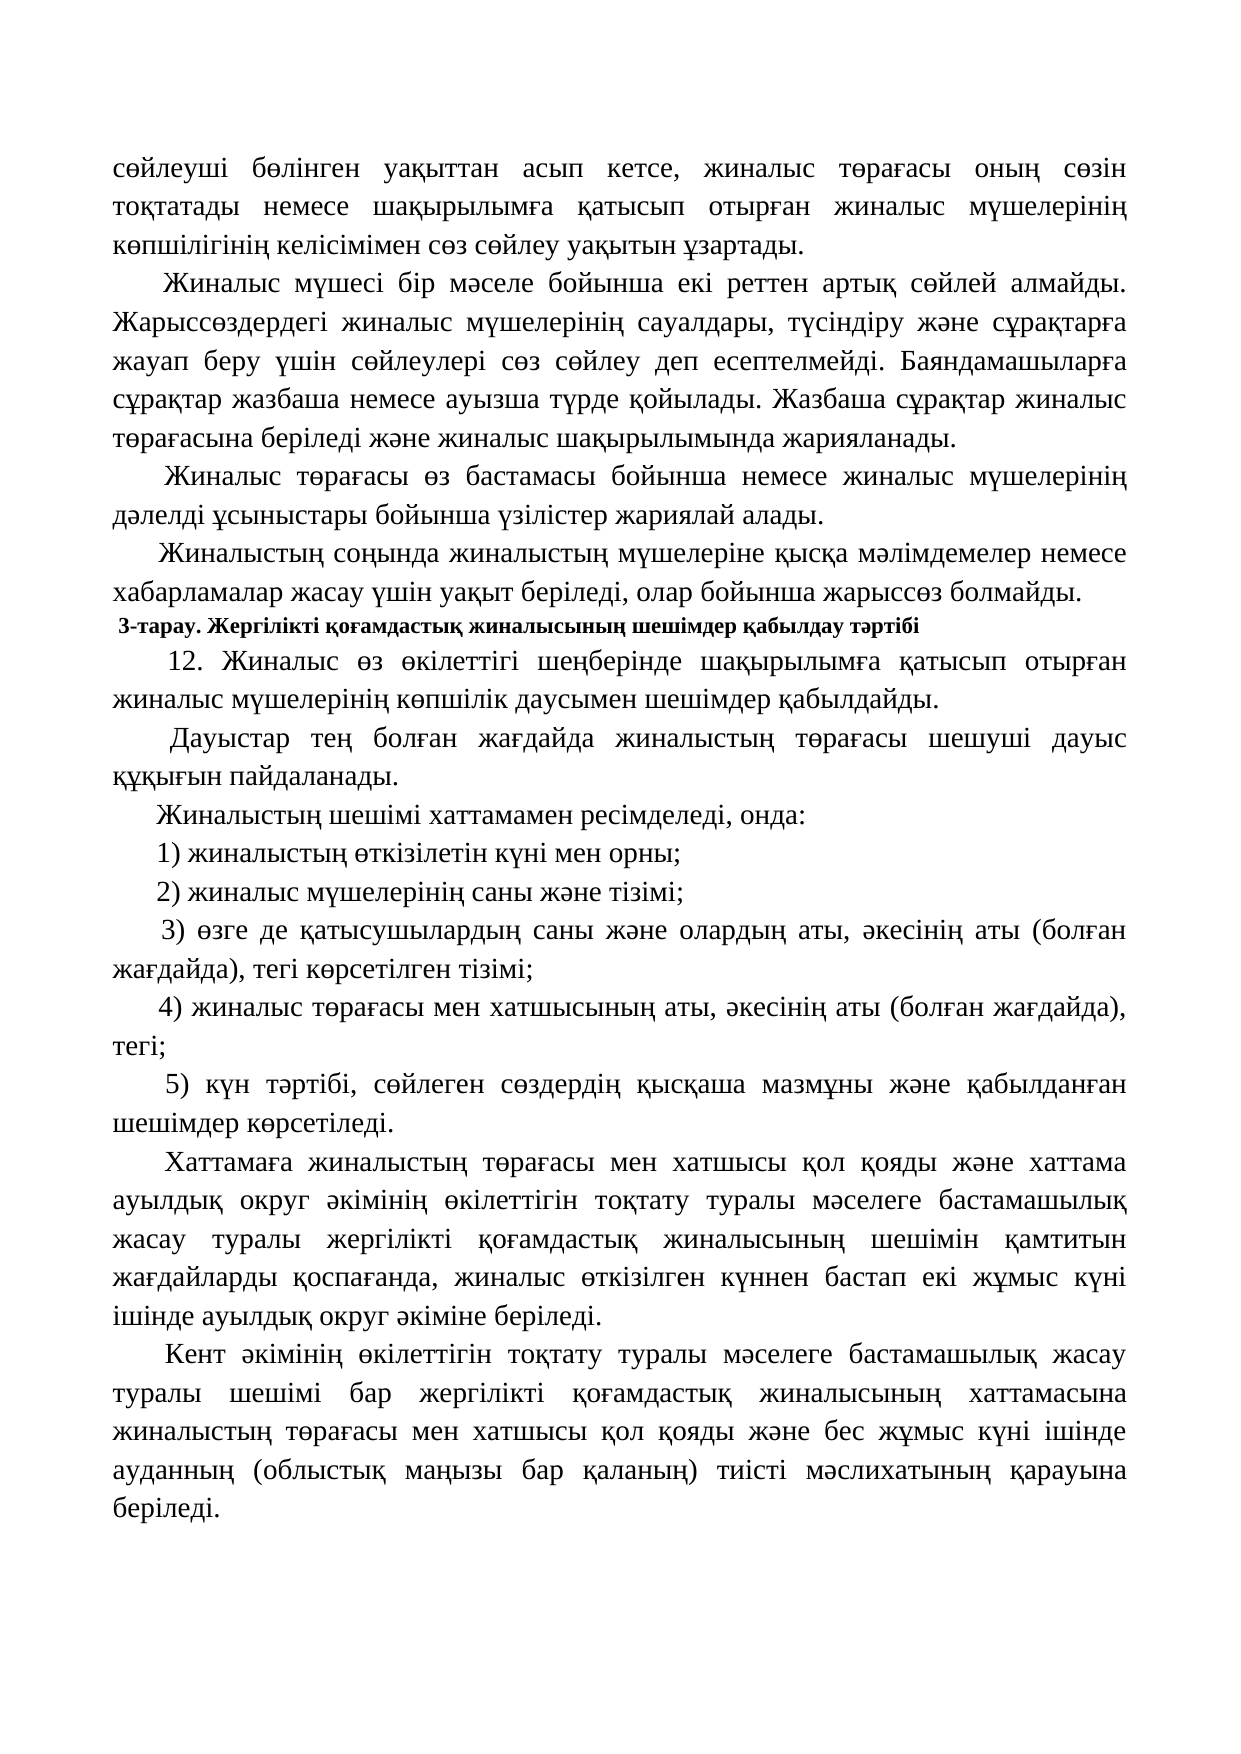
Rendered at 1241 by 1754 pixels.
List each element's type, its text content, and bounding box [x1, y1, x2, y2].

text 3-тарау. Жергілікті қоғамдастық жиналысының шешімдер қабылдау тәртібі [112, 612, 1128, 639]
text 5) күн тәртібі, сөйлеген сөздердің қысқаша мазмұны және қабылданған шешімдер көрсетіледі. [112, 1067, 1128, 1139]
text 1) жиналыстың өткізілетін күні мен орны; [112, 835, 1128, 869]
text 3) өзге де қатысушылардың саны және олардың аты, әкесінің аты (болған жағдайда), тегі көрсетілген тізімі; [112, 912, 1128, 984]
text Жиналыстың соңында жиналыстың мүшелеріне қысқа мәлімдемелер немесе хабарламалар жасау үшін уақыт беріледі, олар бойынша жарыссөз болмайды. [112, 535, 1128, 607]
text Жиналыстың шешімі хаттамамен ресімделеді, онда: [112, 797, 1128, 830]
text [112, 150, 1128, 261]
text Хаттамаға жиналыстың төрағасы мен хатшысы қол қояды және хаттама ауылдық округ әкімінің өкілеттігін тоқтату туралы мәселеге бастамашылық жасау туралы жергілікті қоғамдастық жиналысының шешімін қамтитын жағдайларды қоспағанда, жиналыс өткізілген күннен бастап екі жұмыс күні ішінде ауылдық округ әкіміне беріледі. [112, 1144, 1128, 1331]
text Дауыстар тең болған жағдайда жиналыстың төрағасы шешуші дауыс құқығын пайдаланады. [112, 720, 1128, 792]
text Кент әкімінің өкілеттігін тоқтату туралы мәселеге бастамашылық жасау туралы шешімі бар жергілікті қоғамдастық жиналысының хаттамасына жиналыстың төрағасы мен хатшысы қол қояды және бес жұмыс күні ішінде ауданның (облыстық маңызы бар қаланың) тиісті мәслихатының қарауына беріледі. [112, 1336, 1128, 1524]
text 4) жиналыс төрағасы мен хатшысының аты, әкесінің аты (болған жағдайда), тегі; [112, 989, 1128, 1062]
text 12. Жиналыс өз өкілеттігі шеңберінде шақырылымға қатысып отырған жиналыс мүшелерінің көпшілік даусымен шешімдер қабылдайды. [112, 643, 1128, 715]
text Жиналыс мүшесі бір мәселе бойынша екі реттен артық сөйлей алмайды. Жарыссөздердегі жиналыс мүшелерінің сауалдары, түсіндіру және сұрақтарға жауап беру үшін сөйлеулері сөз сөйлеу деп есептелмейді. Баяндамашыларға сұрақтар жазбаша немесе ауызша түрде қойылады. Жазбаша сұрақтар жиналыс төрағасына беріледі және жиналыс шақырылымында жарияланады. [112, 266, 1128, 453]
text 2) жиналыс мүшелерінің саны және тізімі; [112, 874, 1128, 907]
text Жиналыс төрағасы өз бастамасы бойынша немесе жиналыс мүшелерінің дәлелді ұсыныстары бойынша үзілістер жариялай алады. [112, 458, 1128, 530]
